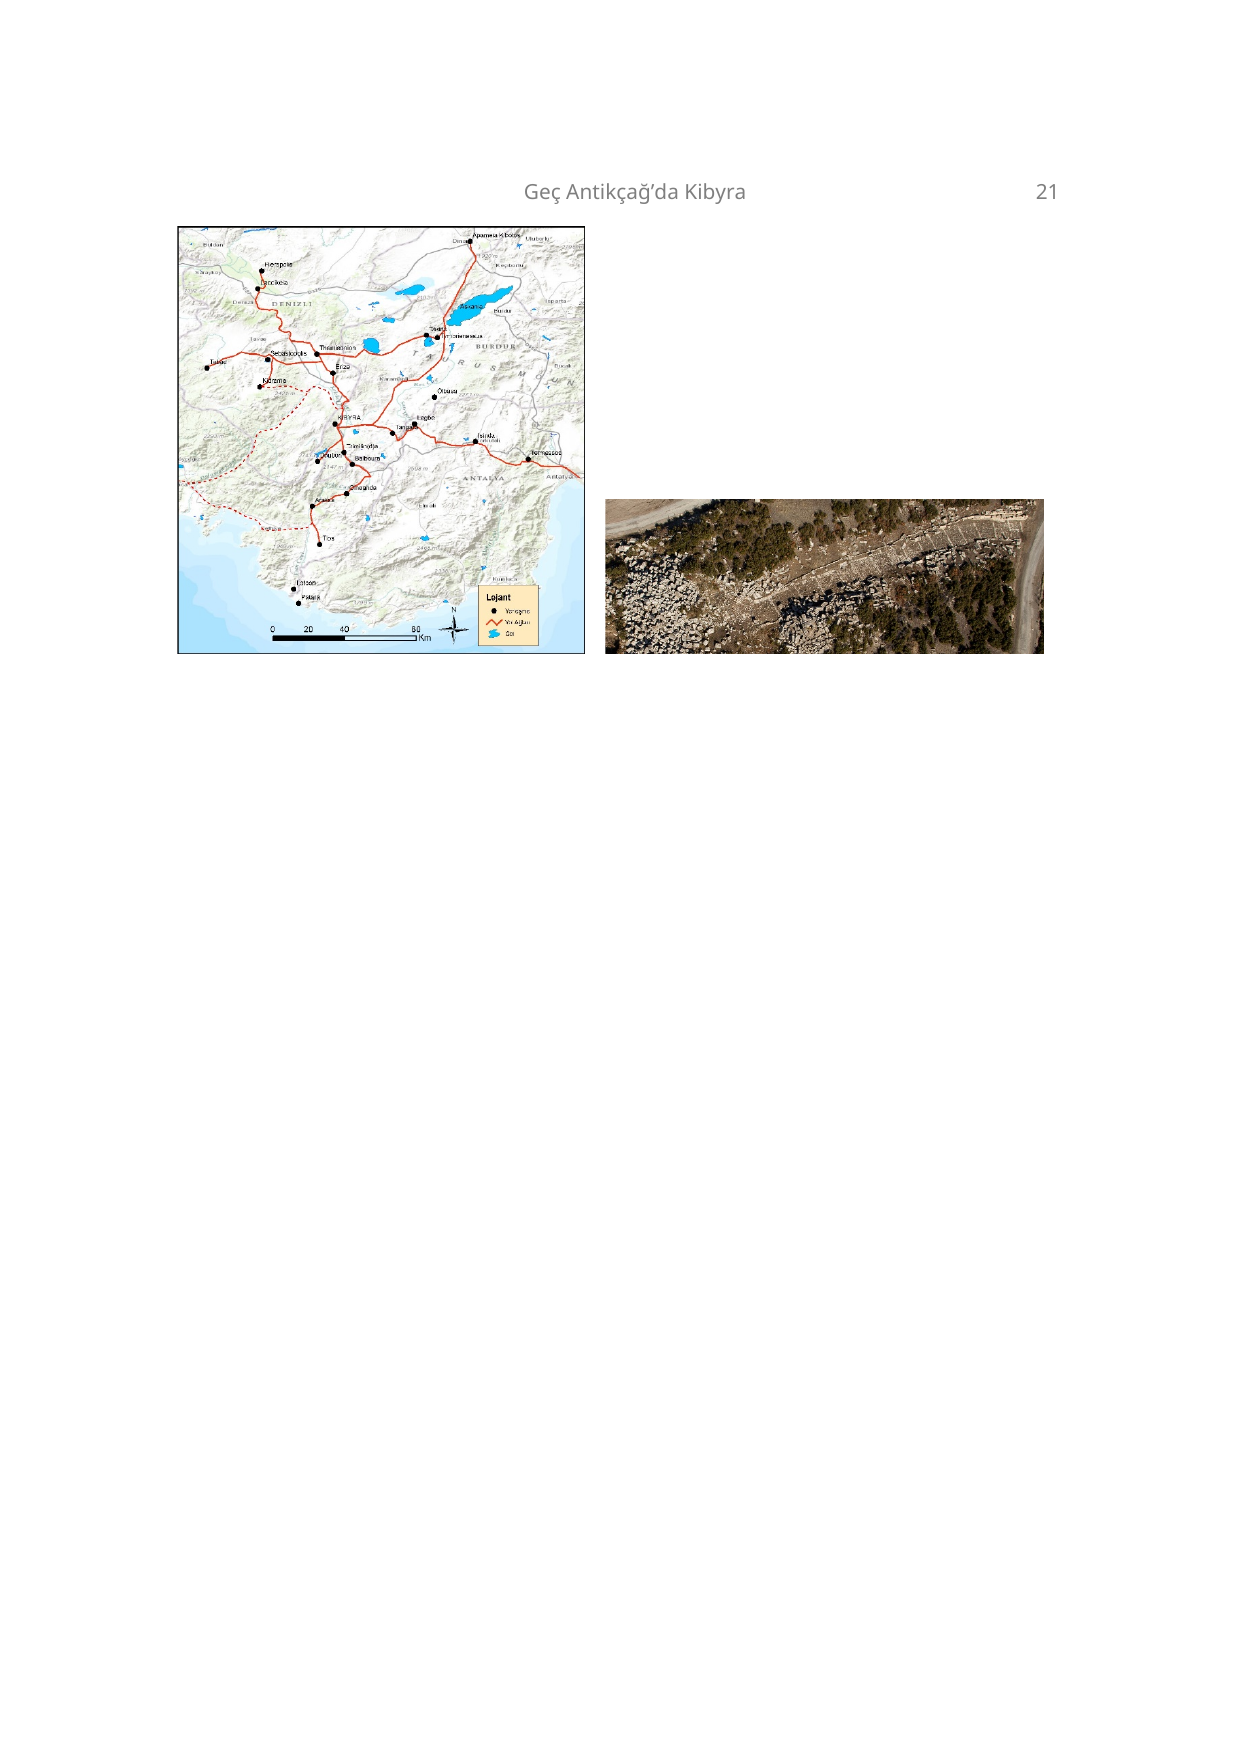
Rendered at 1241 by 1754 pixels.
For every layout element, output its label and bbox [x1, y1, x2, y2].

table_cell [594, 226, 1052, 659]
picture [605, 499, 1044, 654]
table_cell [166, 226, 594, 659]
picture [177, 226, 585, 654]
